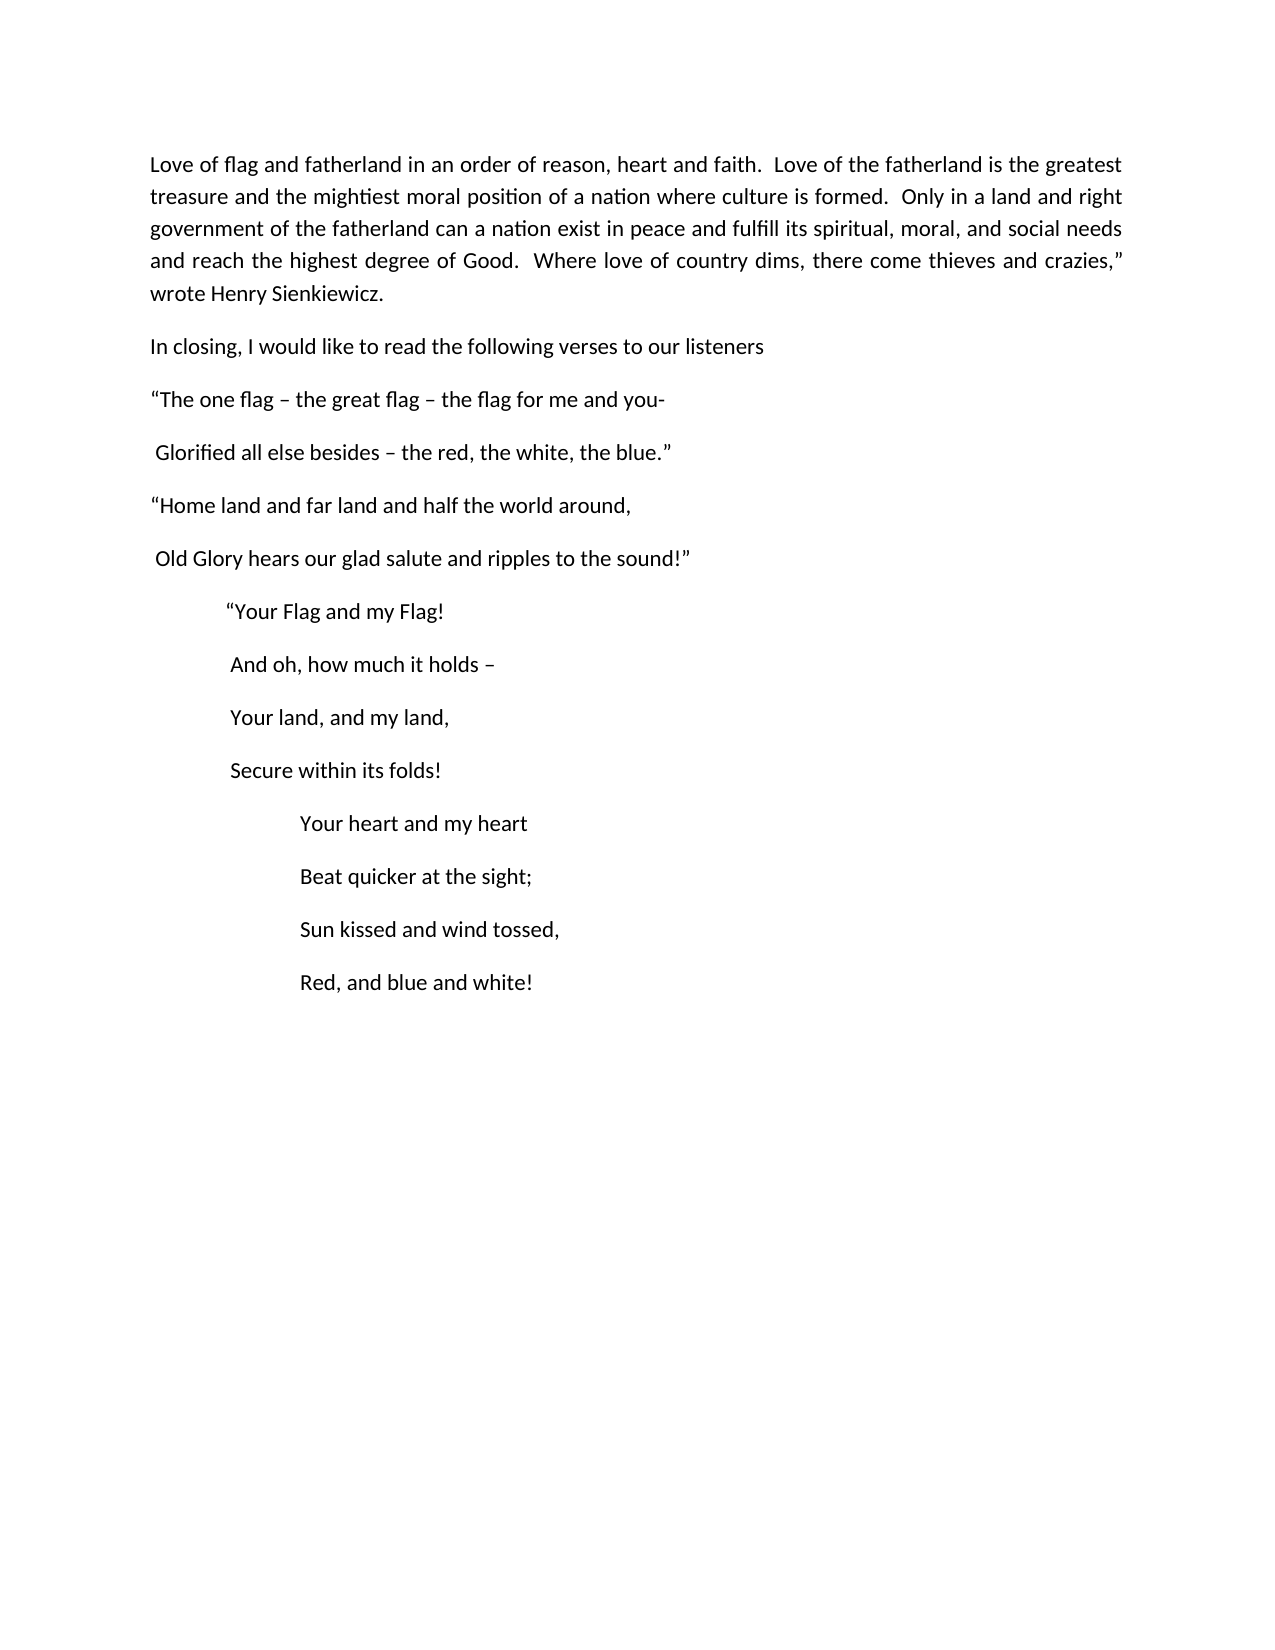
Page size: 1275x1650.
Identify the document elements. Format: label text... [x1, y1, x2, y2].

text “The one flag – the great flag – the flag for me and you- [150, 385, 1125, 413]
text “Your Flag and my Flag! [150, 597, 1125, 625]
text Red, and blue and white! [150, 968, 1125, 996]
text Secure within its folds! [150, 756, 1125, 784]
text Old Glory hears our glad salute and ripples to the sound!” [150, 544, 1125, 572]
text Your land, and my land, [150, 703, 1125, 731]
text In closing, I would like to read the following verses to our listeners [150, 332, 1125, 360]
text Sun kissed and wind tossed, [150, 915, 1125, 943]
text And oh, how much it holds – [150, 650, 1125, 678]
text Love of flag and fatherland in an order of reason, heart and faith. Love of the fatherland is the greatest treasure and the mightiest moral position of a nation where culture is formed. Only in a land and right government of the fatherland can a nation exist in peace and fulfill its spiritual, moral, and social needs and reach the highest degree of Good. Where love of country dims, there come thieves and crazies,” wrote Henry Sienkiewicz. [150, 150, 1125, 307]
text Glorified all else besides – the red, the white, the blue.” [150, 438, 1125, 466]
text “Home land and far land and half the world around, [150, 491, 1125, 519]
text Beat quicker at the sight; [150, 862, 1125, 890]
text Your heart and my heart [150, 809, 1125, 837]
